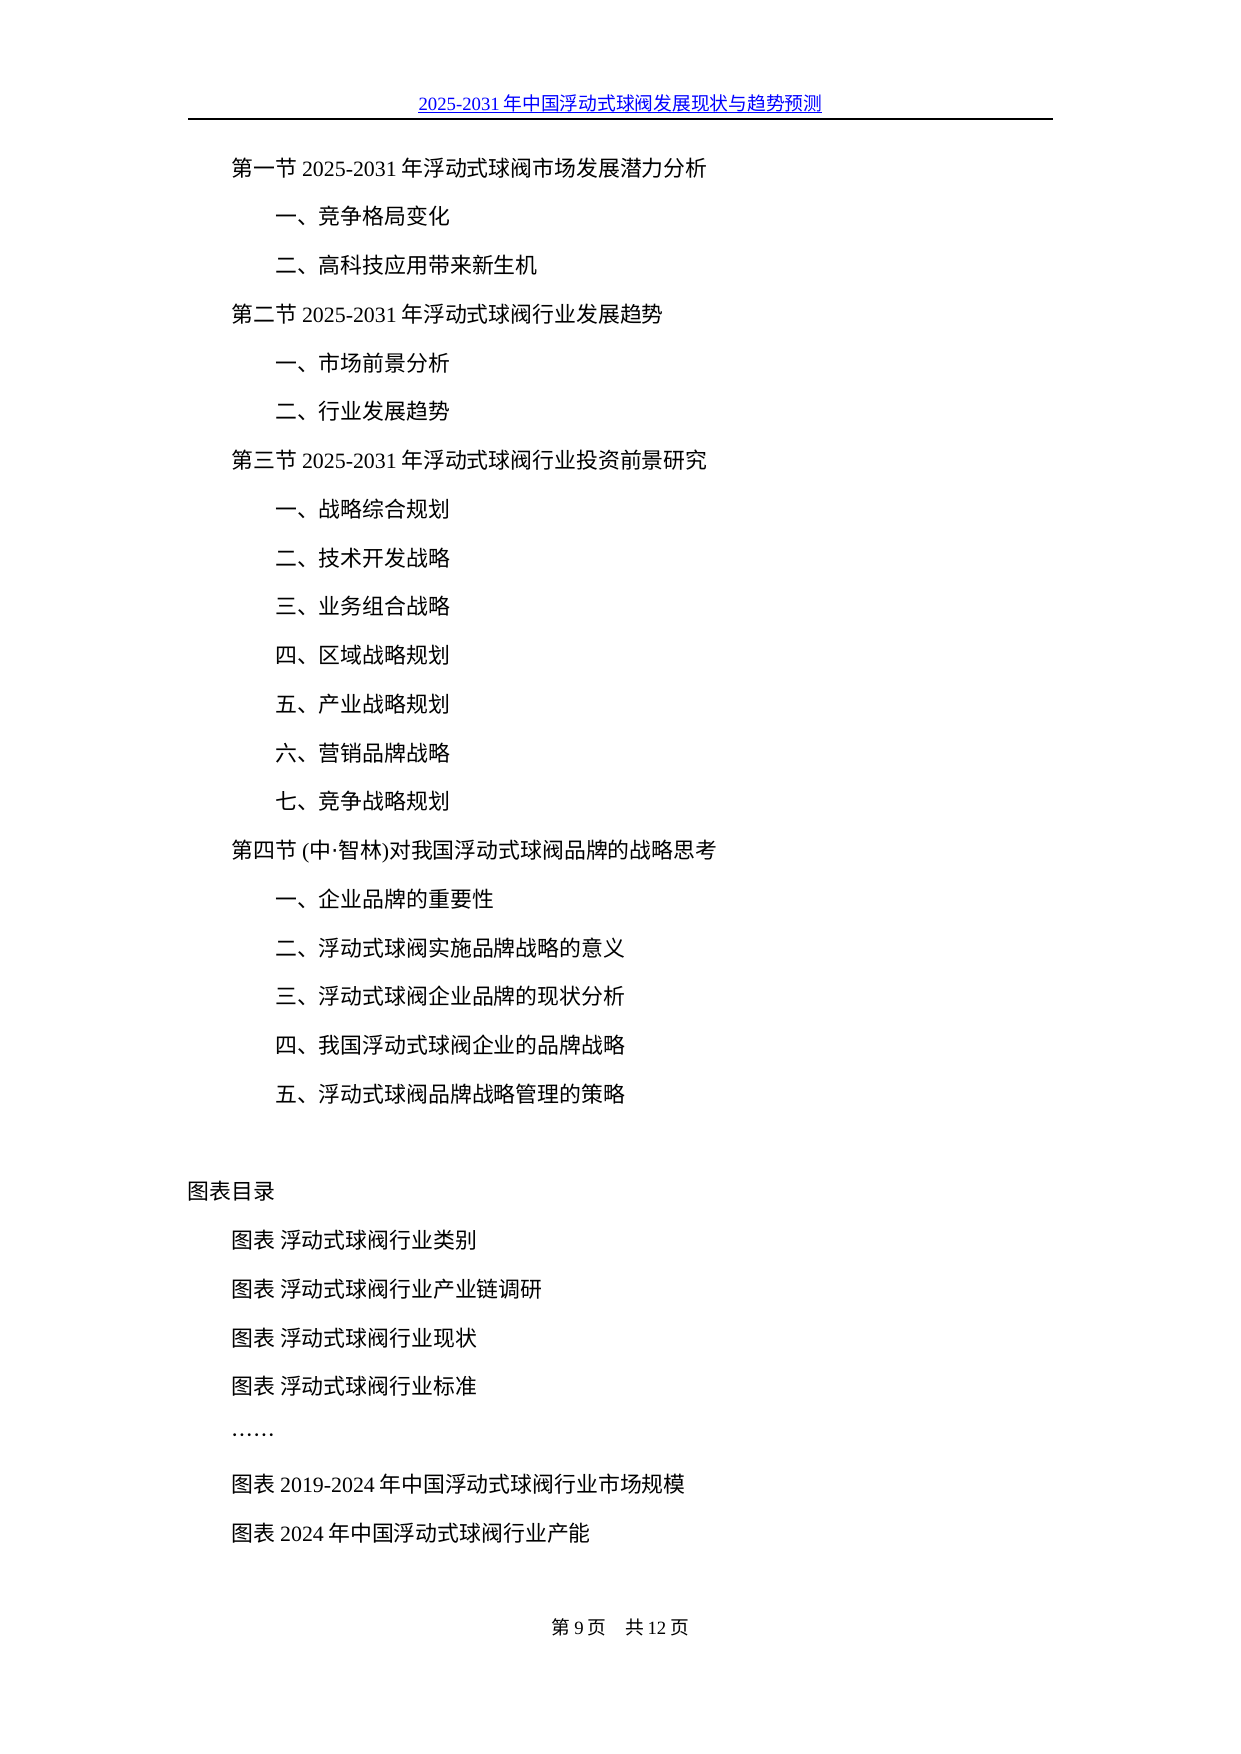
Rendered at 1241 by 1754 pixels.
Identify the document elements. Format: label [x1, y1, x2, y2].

text [187, 150, 1053, 1548]
